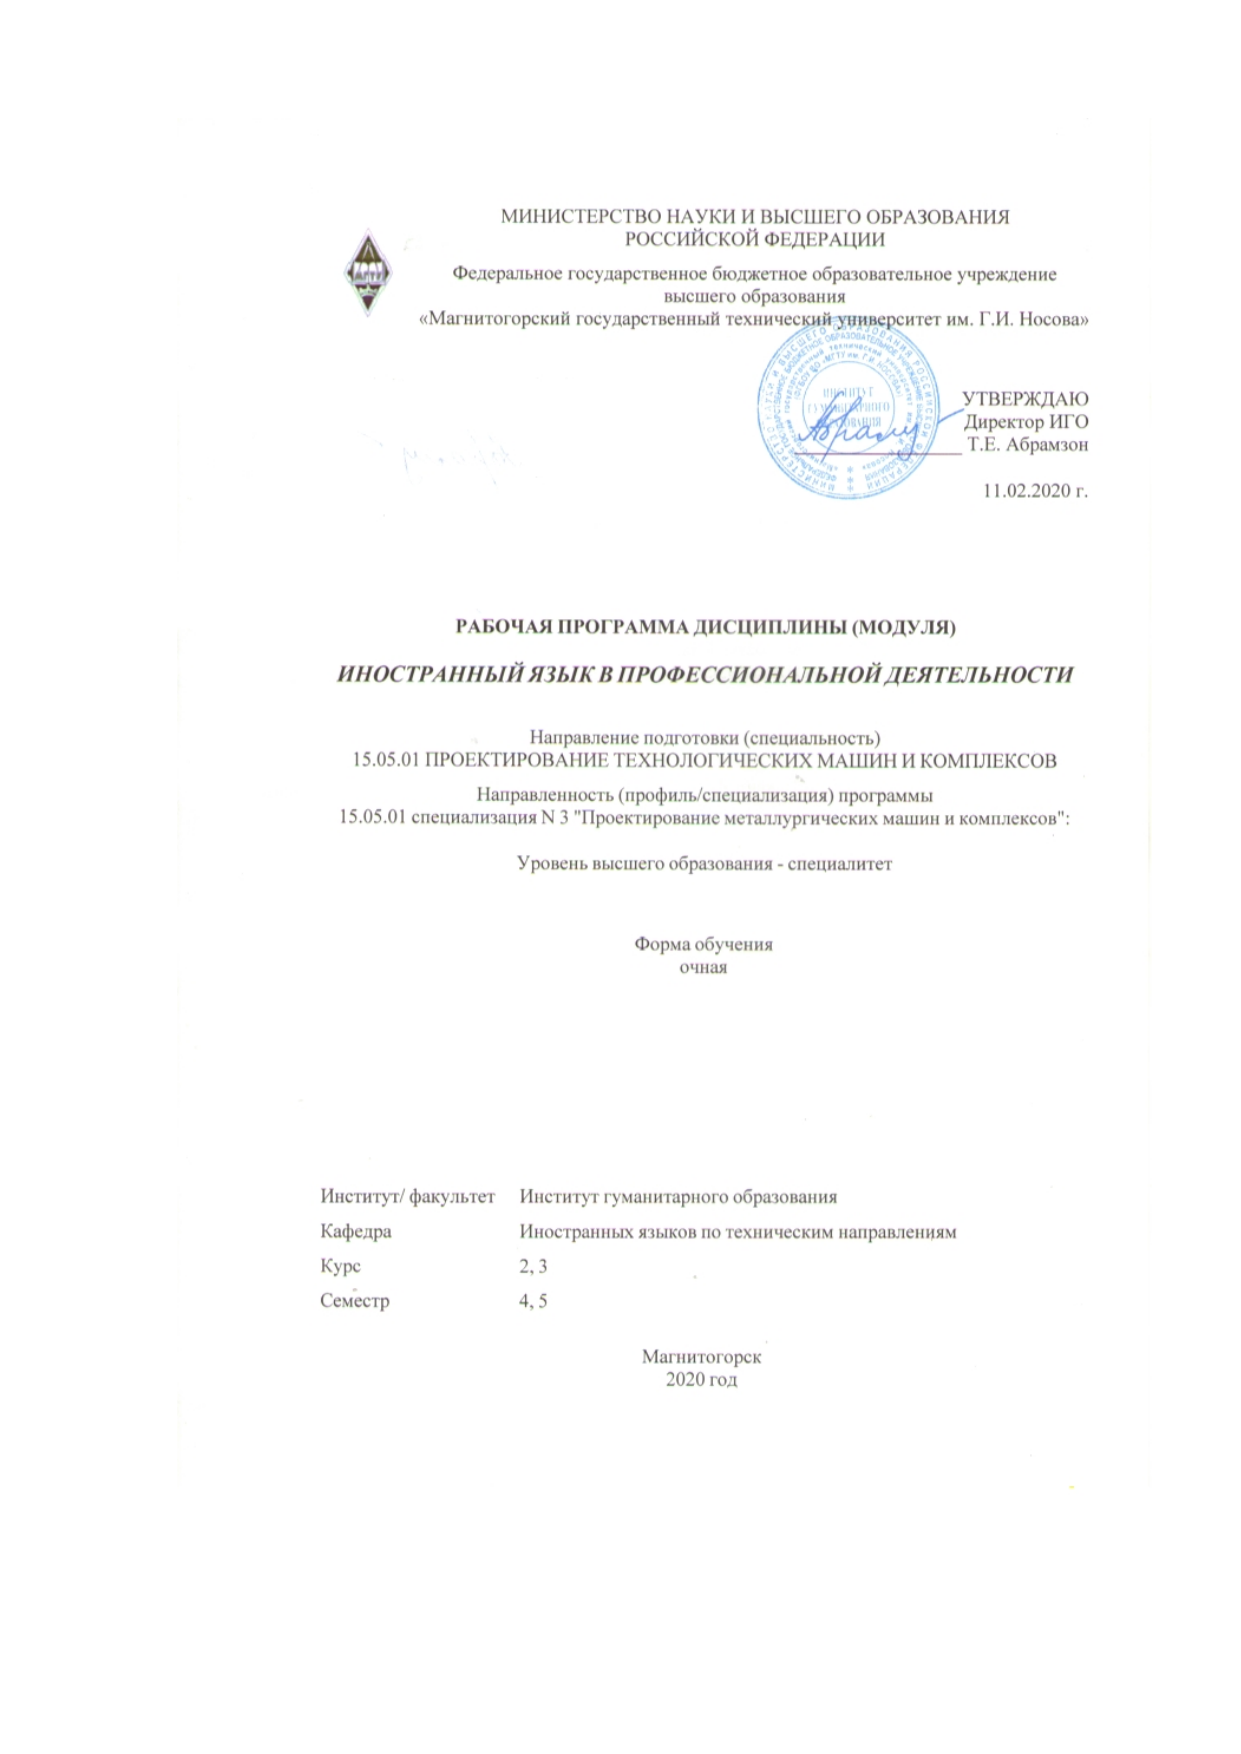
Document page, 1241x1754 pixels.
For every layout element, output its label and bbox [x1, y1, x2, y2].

picture [177, 118, 1152, 1497]
